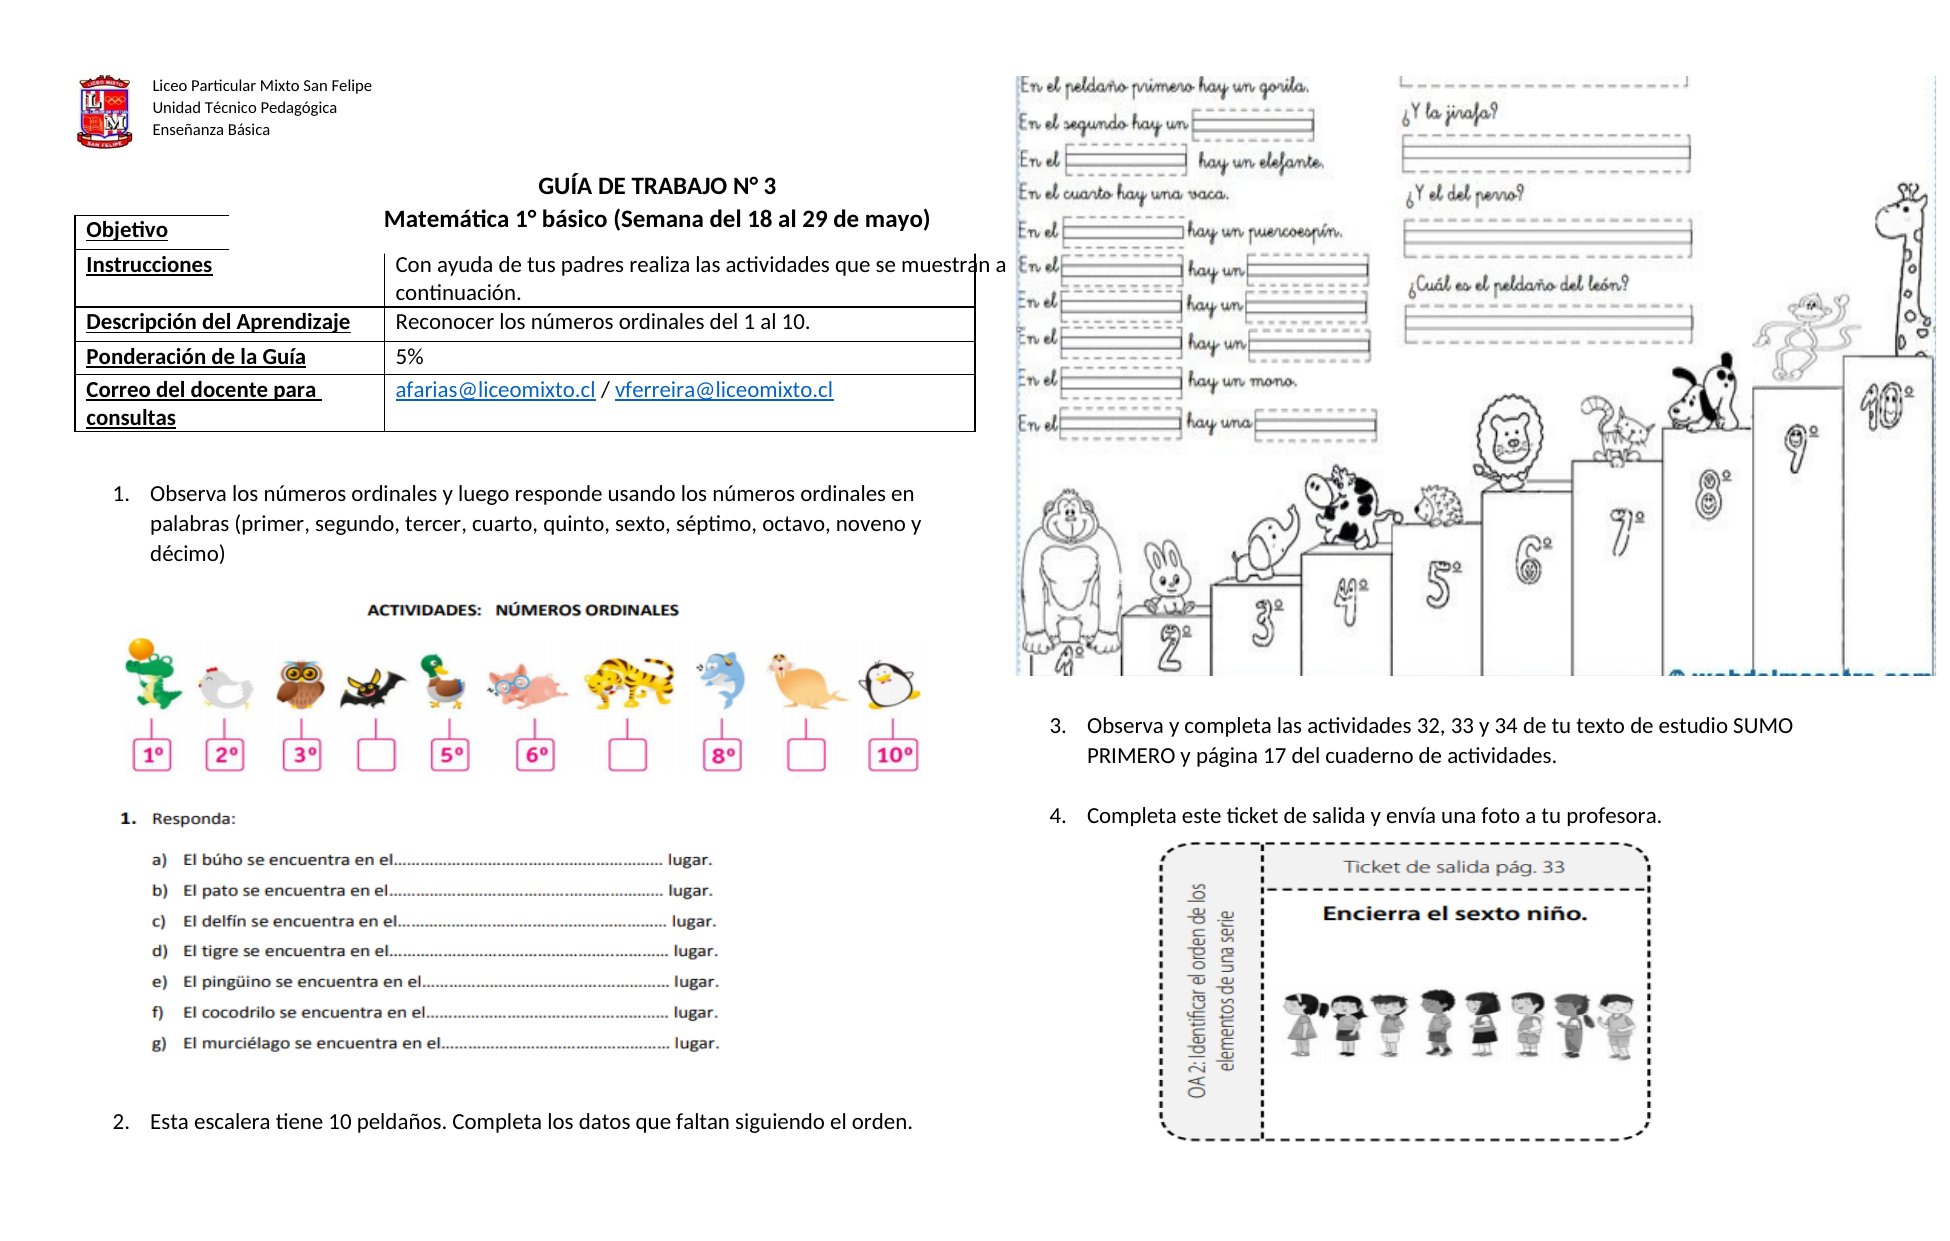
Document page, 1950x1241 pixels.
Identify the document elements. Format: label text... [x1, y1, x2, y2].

list Esta escalera tiene 10 peldaños. Completa los datos que faltan siguiendo el orden. [112, 1107, 938, 1135]
table_cell 5% [385, 342, 974, 374]
picture [75, 75, 134, 150]
list Observa los números ordinales y luego responde usando los números ordinales en palabras (primer, segundo, tercer, cuarto, quinto, sexto, séptimo, octavo, noveno y décimo) [112, 479, 938, 568]
text Unidad Técnico Pedagógica [134, 97, 938, 117]
text Liceo Particular Mixto San Felipe [134, 75, 938, 95]
table_cell Correo del docente para consultas [76, 375, 384, 431]
table_cell Con ayuda de tus padres realiza las actividades que se muestran a continuación. [385, 254, 974, 306]
table_cell Reconocer los números ordinales del 1 al 10. [385, 308, 974, 341]
table_cell Instrucciones [76, 250, 384, 306]
table_cell Descripción del Aprendizaje [76, 308, 384, 341]
table_cell afarias@liceomixto.cl / vferreira@liceomixto.cl [385, 375, 974, 431]
picture [1131, 826, 1705, 1152]
text Enseñanza Básica [134, 119, 938, 139]
list Completa este ticket de salida y envía una foto a tu profesora. [1049, 802, 1875, 830]
picture [1015, 76, 1937, 676]
table_header Objetivo [76, 216, 229, 249]
table_cell Ponderación de la Guía [76, 342, 384, 374]
list Observa y completa las actividades 32, 33 y 34 de tu texto de estudio SUMO PRIMERO y página 17 del cuaderno de actividades. [1049, 711, 1875, 769]
picture [75, 586, 928, 1088]
